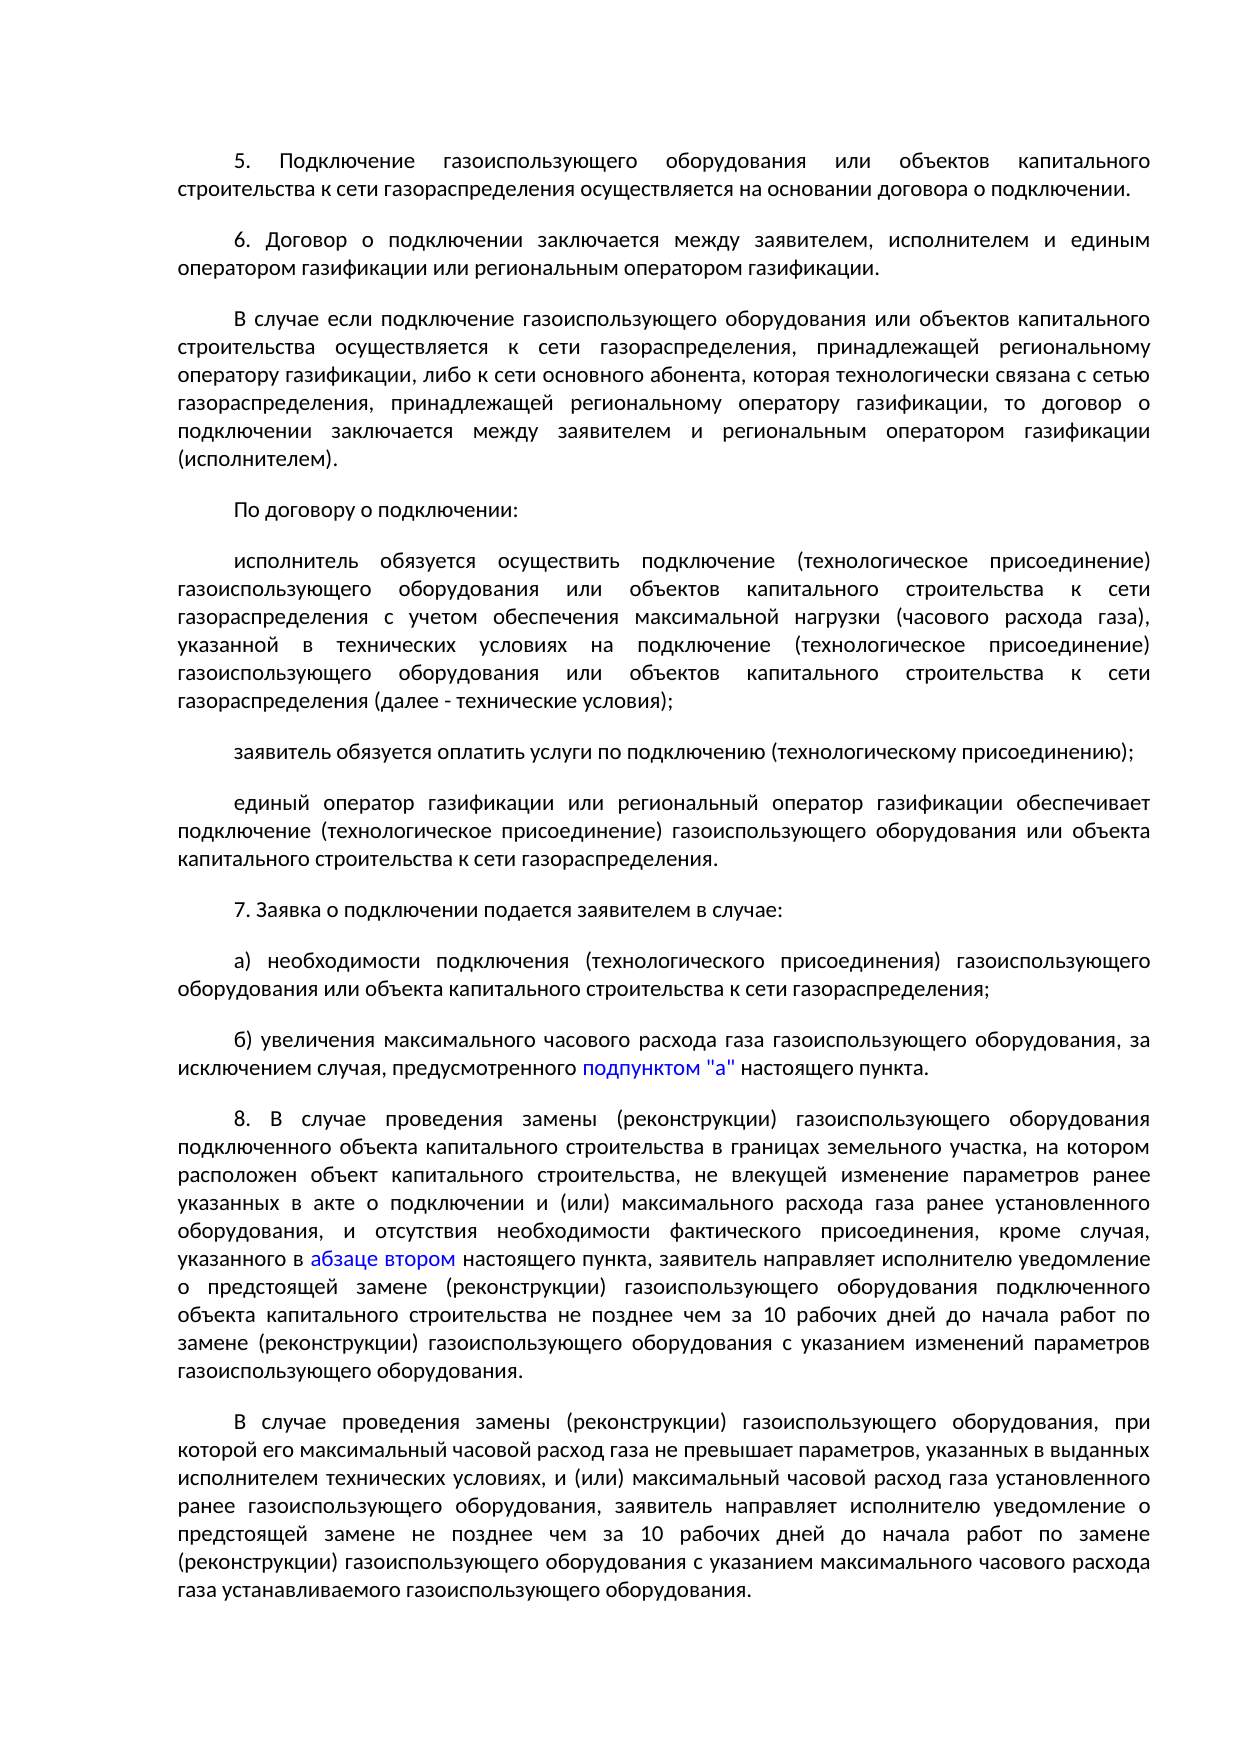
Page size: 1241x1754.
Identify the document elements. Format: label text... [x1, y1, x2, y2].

text единый оператор газификации или региональный оператор газификации обеспечивает подключение (технологическое присоединение) газоиспользующего оборудования или объекта капитального строительства к сети газораспределения. [177, 788, 1152, 872]
text В случае если подключение газоиспользующего оборудования или объектов капитального строительства осуществляется к сети газораспределения, принадлежащей региональному оператору газификации, либо к сети основного абонента, которая технологически связана с сетью газораспределения, принадлежащей региональному оператору газификации, то договор о подключении заключается между заявителем и региональным оператором газификации (исполнителем). [177, 304, 1152, 472]
text исполнитель обязуется осуществить подключение (технологическое присоединение) газоиспользующего оборудования или объектов капитального строительства к сети газораспределения с учетом обеспечения максимальной нагрузки (часового расхода газа), указанной в технических условиях на подключение (технологическое присоединение) газоиспользующего оборудования или объектов капитального строительства к сети газораспределения (далее - технические условия); [177, 546, 1152, 714]
text 6. Договор о подключении заключается между заявителем, исполнителем и единым оператором газификации или региональным оператором газификации. [177, 225, 1152, 281]
text По договору о подключении: [177, 495, 1152, 523]
text В случае проведения замены (реконструкции) газоиспользующего оборудования, при которой его максимальный часовой расход газа не превышает параметров, указанных в выданных исполнителем технических условиях, и (или) максимальный часовой расход газа установленного ранее газоиспользующего оборудования, заявитель направляет исполнителю уведомление о предстоящей замене не позднее чем за 10 рабочих дней до начала работ по замене (реконструкции) газоиспользующего оборудования с указанием максимального часового расхода газа устанавливаемого газоиспользующего оборудования. [177, 1407, 1152, 1603]
text а) необходимости подключения (технологического присоединения) газоиспользующего оборудования или объекта капитального строительства к сети газораспределения; [177, 946, 1152, 1002]
text б) увеличения максимального часового расхода газа газоиспользующего оборудования, за исключением случая, предусмотренного подпунктом "а" настоящего пункта. [177, 1025, 1152, 1081]
text 7. Заявка о подключении подается заявителем в случае: [177, 895, 1152, 923]
text 8. В случае проведения замены (реконструкции) газоиспользующего оборудования подключенного объекта капитального строительства в границах земельного участка, на котором расположен объект капитального строительства, не влекущей изменение параметров ранее указанных в акте о подключении и (или) максимального расхода газа ранее установленного оборудования, и отсутствия необходимости фактического присоединения, кроме случая, указанного в абзаце втором настоящего пункта, заявитель направляет исполнителю уведомление о предстоящей замене (реконструкции) газоиспользующего оборудования подключенного объекта капитального строительства не позднее чем за 10 рабочих дней до начала работ по замене (реконструкции) газоиспользующего оборудования с указанием изменений параметров газоиспользующего оборудования. [177, 1104, 1152, 1384]
text заявитель обязуется оплатить услуги по подключению (технологическому присоединению); [177, 737, 1152, 765]
text 5. Подключение газоиспользующего оборудования или объектов капитального строительства к сети газораспределения осуществляется на основании договора о подключении. [177, 146, 1152, 202]
